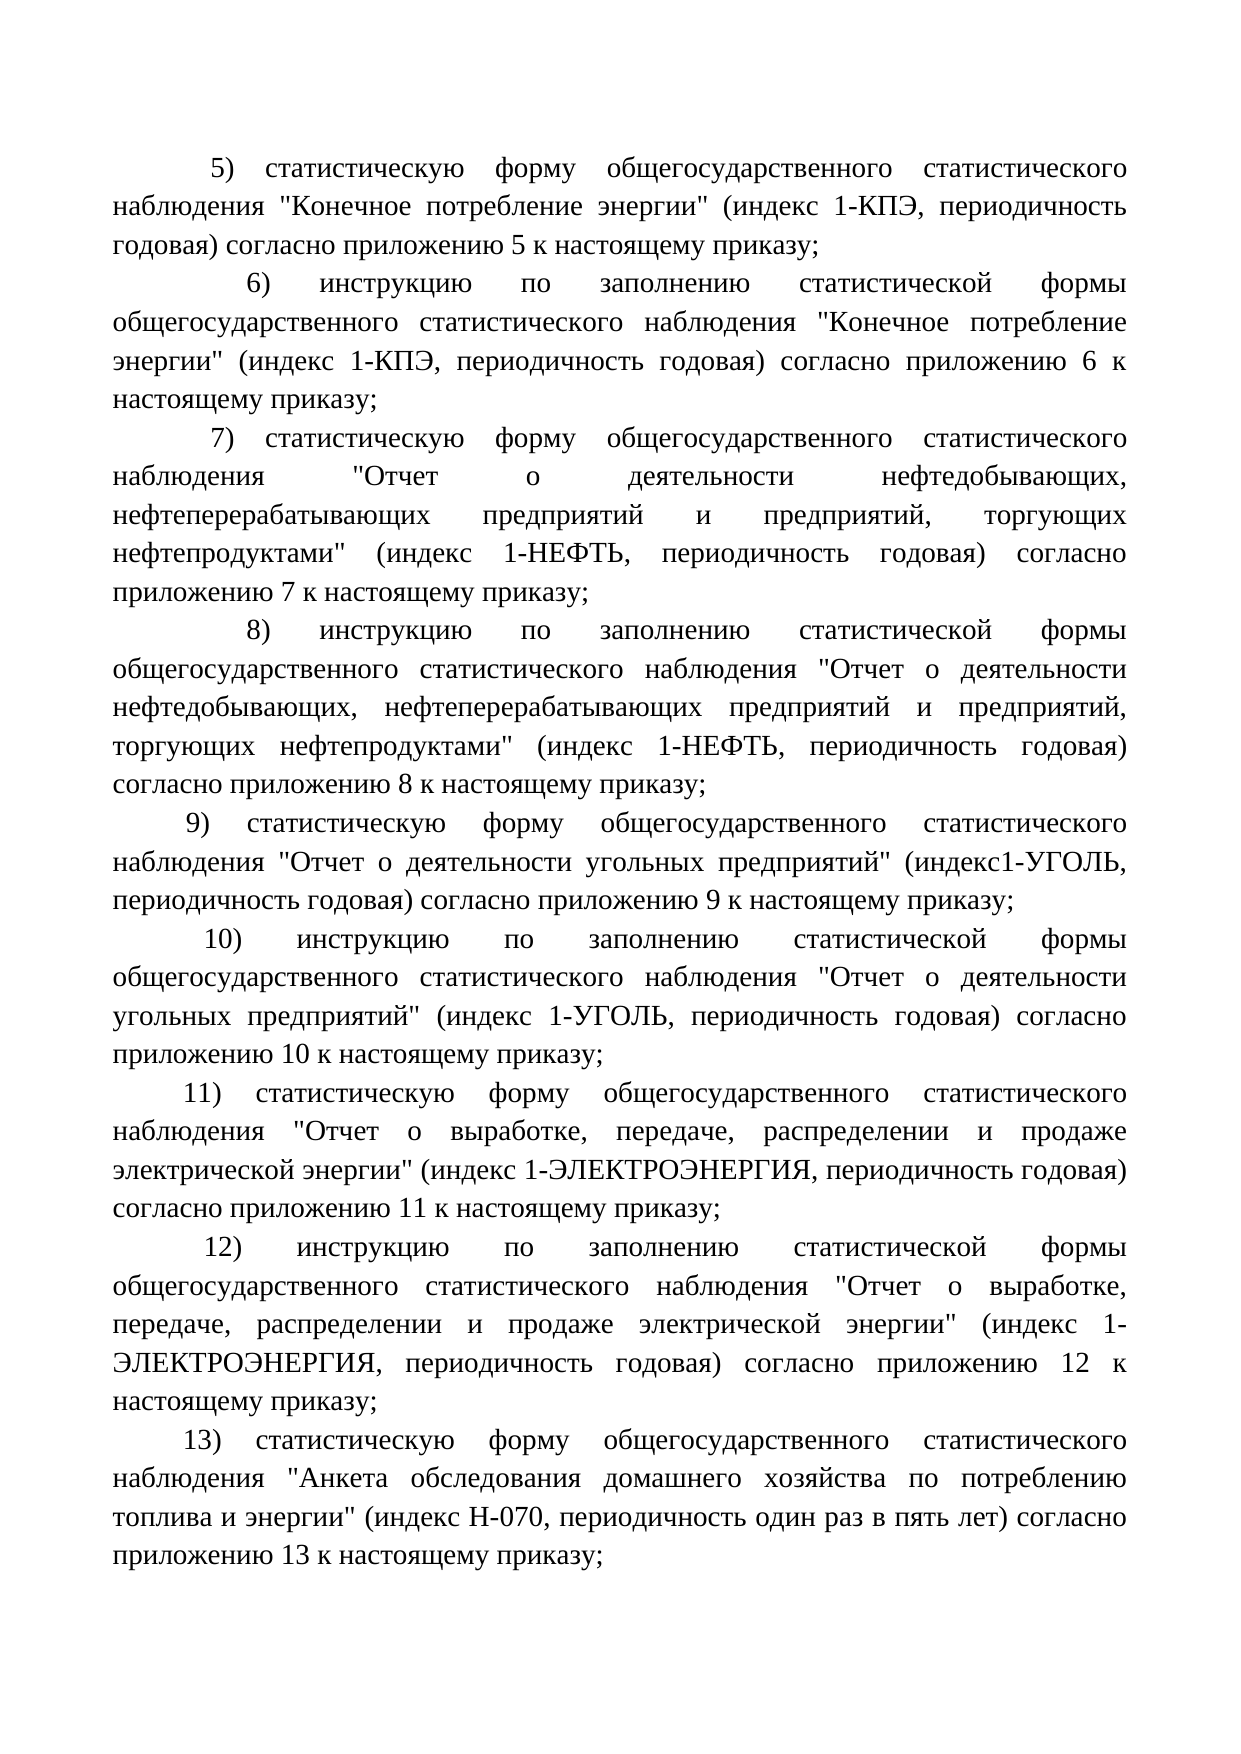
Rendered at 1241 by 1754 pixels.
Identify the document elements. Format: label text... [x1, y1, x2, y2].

text 7) статистическую форму общегосударственного статистического наблюдения "Отчет о деятельности нефтедобывающих, нефтеперерабатывающих предприятий и предприятий, торгующих нефтепродуктами" (индекс 1-НЕФТЬ, периодичность годовая) согласно приложению 7 к настоящему приказу; [112, 420, 1128, 607]
text 5) статистическую форму общегосударственного статистического наблюдения "Конечное потребление энергии" (индекс 1-КПЭ, периодичность годовая) согласно приложению 5 к настоящему приказу; [112, 150, 1128, 261]
text 8) инструкцию по заполнению статистической формы общегосударственного статистического наблюдения "Отчет о деятельности нефтедобывающих, нефтеперерабатывающих предприятий и предприятий, торгующих нефтепродуктами" (индекс 1-НЕФТЬ, периодичность годовая) согласно приложению 8 к настоящему приказу; [112, 612, 1128, 800]
text 13) статистическую форму общегосударственного статистического наблюдения "Анкета обследования домашнего хозяйства по потреблению топлива и энергии" (индекс Н-070, периодичность один раз в пять лет) согласно приложению 13 к настоящему приказу; [112, 1422, 1128, 1571]
text 12) инструкцию по заполнению статистической формы общегосударственного статистического наблюдения "Отчет о выработке, передаче, распределении и продаже электрической энергии" (индекс 1-ЭЛЕКТРОЭНЕРГИЯ, периодичность годовая) согласно приложению 12 к настоящему приказу; [112, 1229, 1128, 1417]
text 9) статистическую форму общегосударственного статистического наблюдения "Отчет о деятельности угольных предприятий" (индекс1-УГОЛЬ, периодичность годовая) согласно приложению 9 к настоящему приказу; [112, 805, 1128, 916]
text 10) инструкцию по заполнению статистической формы общегосударственного статистического наблюдения "Отчет о деятельности угольных предприятий" (индекс 1-УГОЛЬ, периодичность годовая) согласно приложению 10 к настоящему приказу; [112, 921, 1128, 1070]
text 11) статистическую форму общегосударственного статистического наблюдения "Отчет о выработке, передаче, распределении и продаже электрической энергии" (индекс 1-ЭЛЕКТРОЭНЕРГИЯ, периодичность годовая) согласно приложению 11 к настоящему приказу; [112, 1075, 1128, 1224]
text 6) инструкцию по заполнению статистической формы общегосударственного статистического наблюдения "Конечное потребление энергии" (индекс 1-КПЭ, периодичность годовая) согласно приложению 6 к настоящему приказу; [112, 266, 1128, 415]
